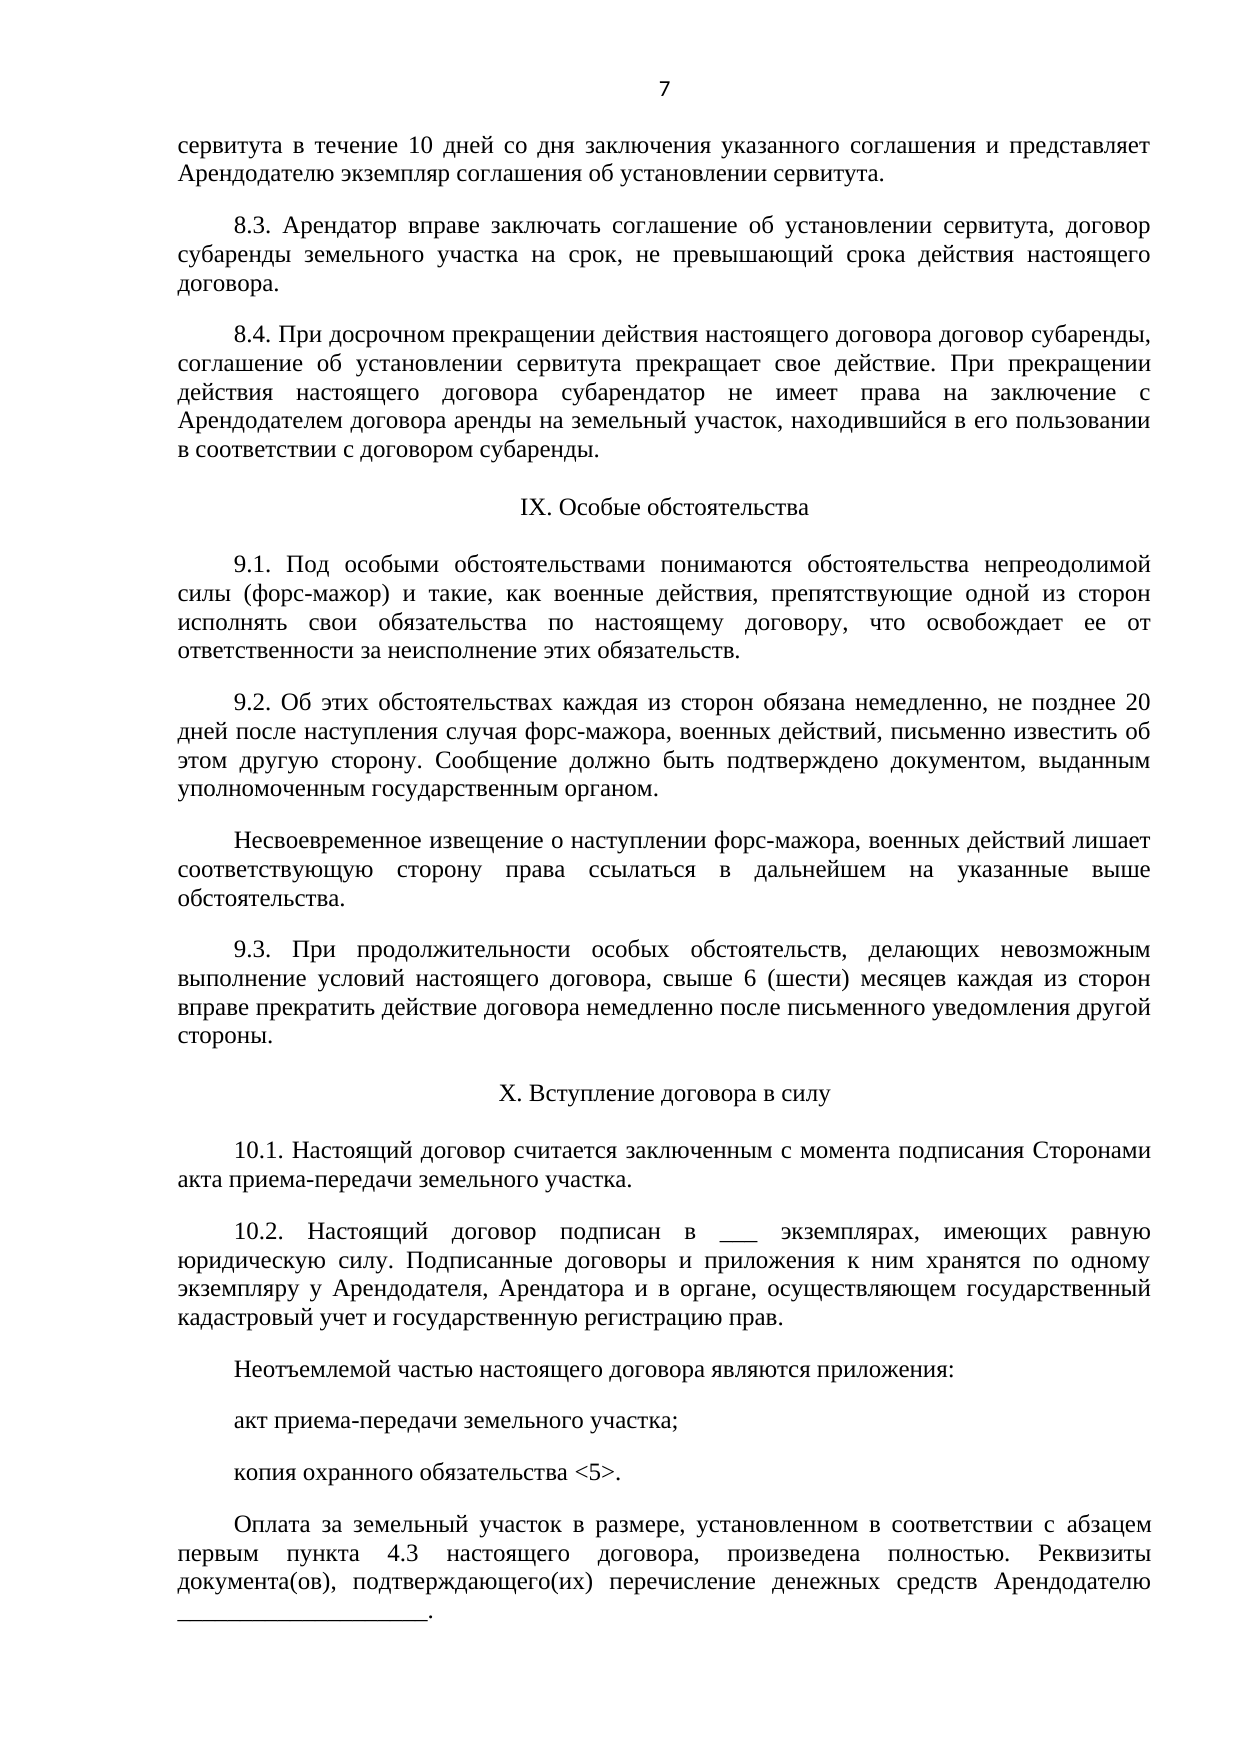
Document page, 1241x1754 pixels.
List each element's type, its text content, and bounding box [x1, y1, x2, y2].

text 8.3. Арендатор вправе заключать соглашение об установлении сервитута, договор субаренды земельного участка на срок, не превышающий срока действия настоящего договора. [177, 210, 1152, 296]
text 9.2. Об этих обстоятельствах каждая из сторон обязана немедленно, не позднее 20 дней после наступления случая форс-мажора, военных действий, письменно известить об этом другую сторону. Сообщение должно быть подтверждено документом, выданным уполномоченным государственным органом. [177, 687, 1152, 802]
text 9.1. Под особыми обстоятельствами понимаются обстоятельства непреодолимой силы (форс-мажор) и такие, как военные действия, препятствующие одной из сторон исполнять свои обязательства по настоящему договору, что освобождает ее от ответственности за неисполнение этих обязательств. [177, 549, 1152, 664]
text акт приема-передачи земельного участка; [177, 1406, 1152, 1434]
text 8.4. При досрочном прекращении действия настоящего договора договор субаренды, соглашение об установлении сервитута прекращает свое действие. При прекращении действия настоящего договора субарендатор не имеет права на заключение с Арендодателем договора аренды на земельный участок, находившийся в его пользовании в соответствии с договором субаренды. [177, 319, 1152, 463]
text IX. Особые обстоятельства [177, 492, 1152, 521]
text Несвоевременное извещение о наступлении форс-мажора, военных действий лишает соответствующую сторону права ссылаться в дальнейшем на указанные выше обстоятельства. [177, 825, 1152, 911]
text Оплата за земельный участок в размере, установленном в соответствии с абзацем первым пункта 4.3 настоящего договора, произведена полностью. Реквизиты документа(ов), подтверждающего(их) перечисление денежных средств Арендодателю ____________________. [177, 1509, 1152, 1624]
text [177, 130, 1152, 187]
text копия охранного обязательства <5>. [177, 1457, 1152, 1486]
text 9.3. При продолжительности особых обстоятельств, делающих невозможным выполнение условий настоящего договора, свыше 6 (шести) месяцев каждая из сторон вправе прекратить действие договора немедленно после письменного уведомления другой стороны. [177, 934, 1152, 1049]
text X. Вступление договора в силу [177, 1078, 1152, 1107]
text Неотъемлемой частью настоящего договора являются приложения: [177, 1354, 1152, 1383]
text 10.2. Настоящий договор подписан в ___ экземплярах, имеющих равную юридическую силу. Подписанные договоры и приложения к ним хранятся по одному экземпляру у Арендодателя, Арендатора и в органе, осуществляющем государственный кадастровый учет и государственную регистрацию прав. [177, 1216, 1152, 1331]
text 10.1. Настоящий договор считается заключенным с момента подписания Сторонами акта приема-передачи земельного участка. [177, 1136, 1152, 1193]
